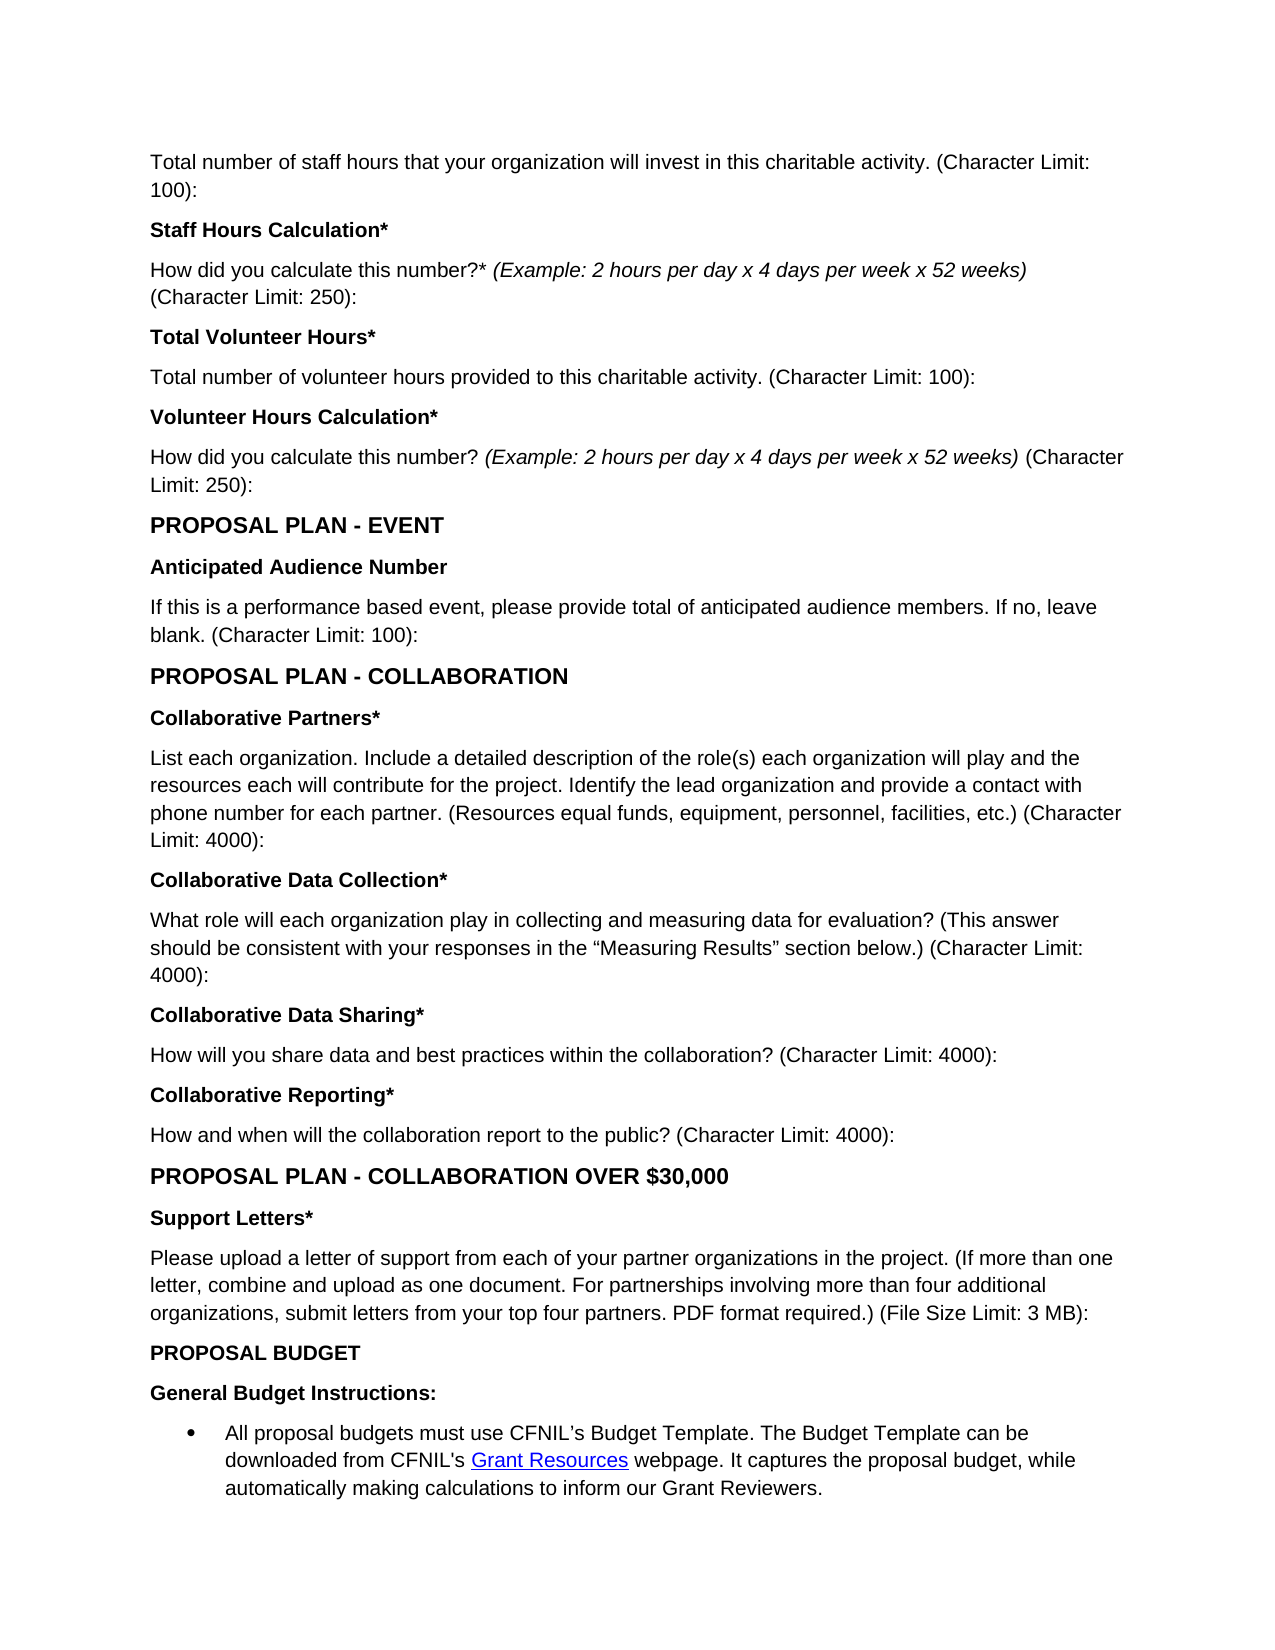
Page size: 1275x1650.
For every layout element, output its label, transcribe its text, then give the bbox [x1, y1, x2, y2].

text Collaborative Reporting* [150, 1083, 1125, 1107]
text If this is a performance based event, please provide total of anticipated audience members. If no, leave blank. (Character Limit: 100): [150, 595, 1125, 647]
text PROPOSAL PLAN - EVENT [150, 512, 1125, 539]
text How and when will the collaboration report to the public? (Character Limit: 4000): [150, 1123, 1125, 1147]
text Collaborative Partners* [150, 705, 1125, 729]
text Collaborative Data Collection* [150, 868, 1125, 892]
text PROPOSAL PLAN - COLLABORATION [150, 663, 1125, 689]
text Staff Hours Calculation* [150, 217, 1125, 241]
text Anticipated Audience Number [150, 555, 1125, 579]
list All proposal budgets must use CFNIL’s Budget Template. The Budget Template can be downloaded from CFNIL's Grant Resources webpage. It captures the proposal budget, while automatically making calculations to inform our Grant Reviewers. [187, 1421, 1125, 1500]
text List each organization. Include a detailed description of the role(s) each organization will play and the resources each will contribute for the project. Identify the lead organization and provide a contact with phone number for each partner. (Resources equal funds, equipment, personnel, facilities, etc.) (Character Limit: 4000): [150, 745, 1125, 852]
text PROPOSAL PLAN - COLLABORATION OVER $30,000 [150, 1163, 1125, 1189]
text Please upload a letter of support from each of your partner organizations in the project. (If more than one letter, combine and upload as one document. For partnerships involving more than four additional organizations, submit letters from your top four partners. PDF format required.) (File Size Limit: 3 MB): [150, 1246, 1125, 1324]
text General Budget Instructions: [150, 1381, 1125, 1404]
text Total number of staff hours that your organization will invest in this charitable activity. (Character Limit: 100): [150, 150, 1125, 201]
text Total Volunteer Hours* [150, 325, 1125, 349]
text How did you calculate this number?* (Example: 2 hours per day x 4 days per week x 52 weeks) (Character Limit: 250): [150, 257, 1125, 309]
text PROPOSAL BUDGET [150, 1341, 1125, 1364]
text How did you calculate this number? (Example: 2 hours per day x 4 days per week x 52 weeks) (Character Limit: 250): [150, 445, 1125, 496]
text What role will each organization play in collecting and measuring data for evaluation? (This answer should be consistent with your responses in the “Measuring Results” section below.) (Character Limit: 4000): [150, 908, 1125, 987]
text How will you share data and best practices within the collaboration? (Character Limit: 4000): [150, 1043, 1125, 1067]
text Collaborative Data Sharing* [150, 1003, 1125, 1027]
text Total number of volunteer hours provided to this charitable activity. (Character Limit: 100): [150, 365, 1125, 389]
text Support Letters* [150, 1206, 1125, 1229]
text Volunteer Hours Calculation* [150, 405, 1125, 429]
